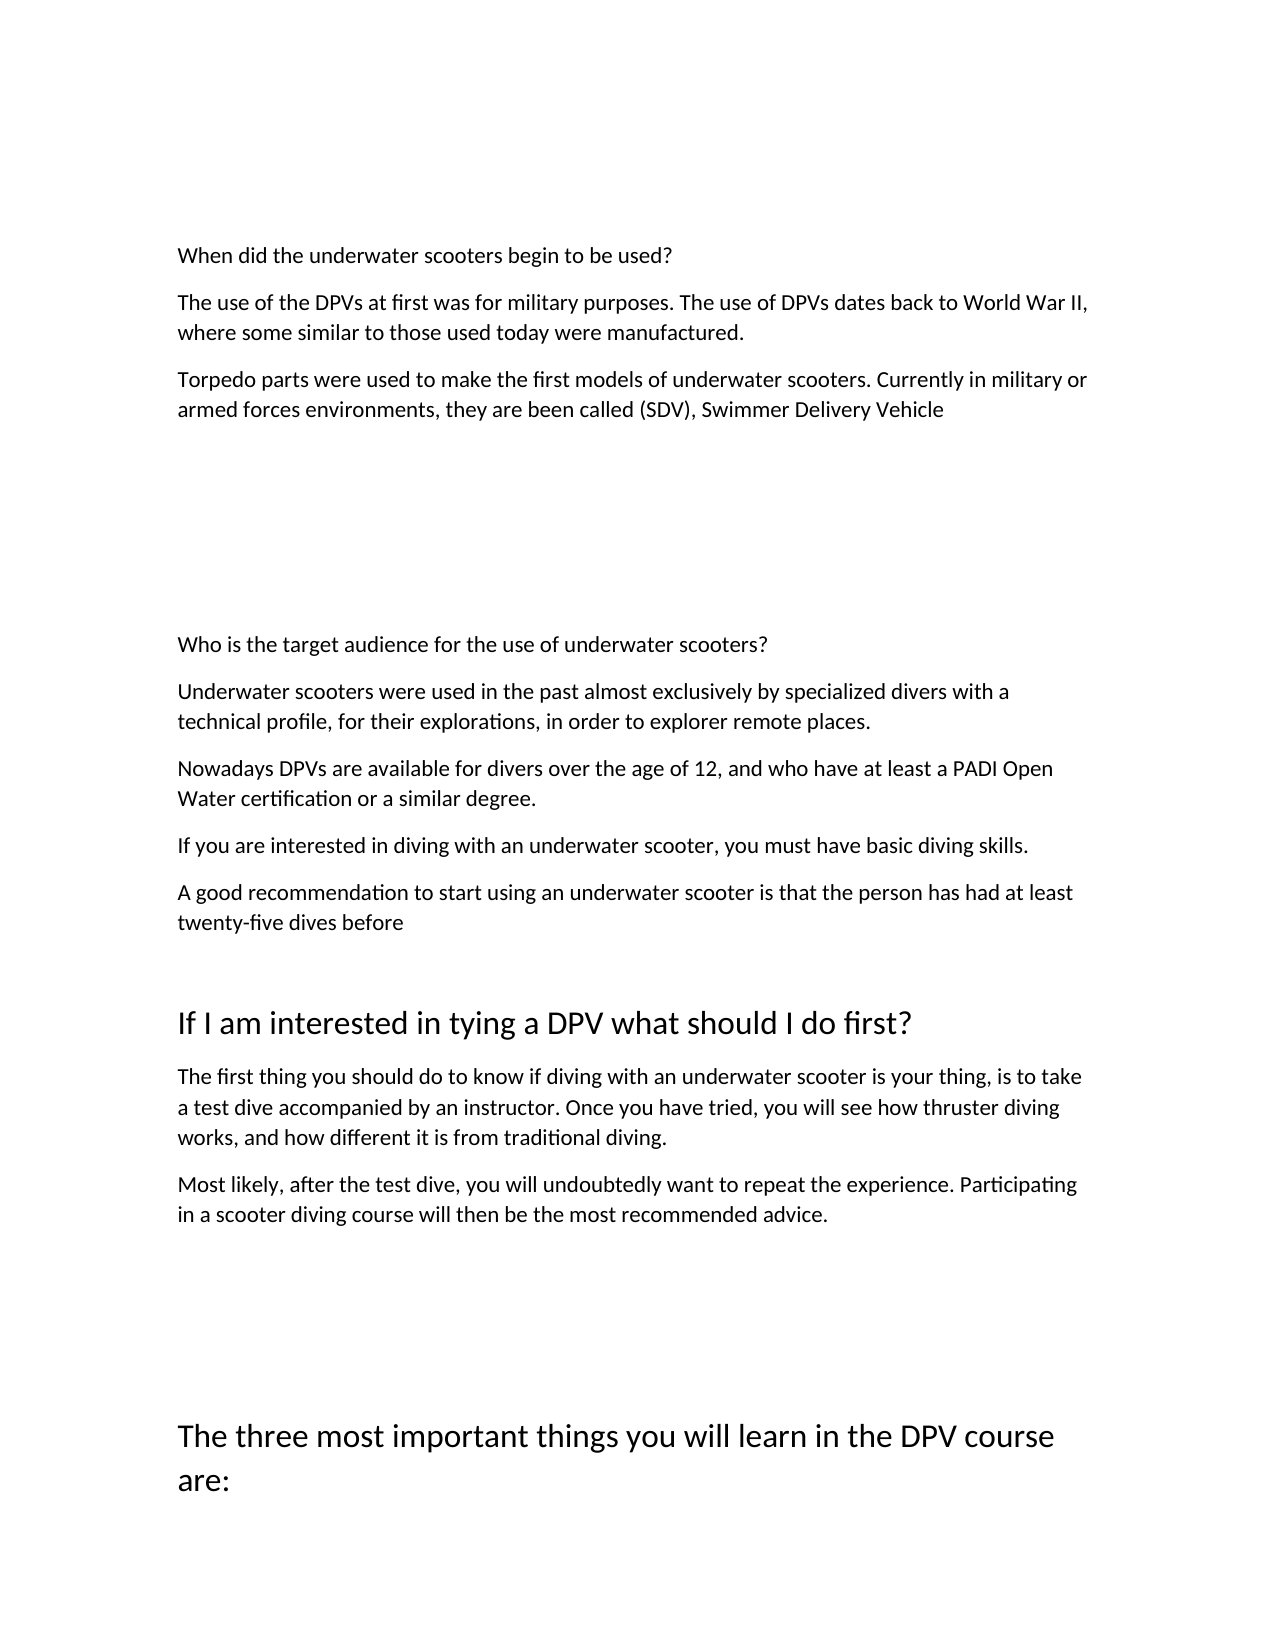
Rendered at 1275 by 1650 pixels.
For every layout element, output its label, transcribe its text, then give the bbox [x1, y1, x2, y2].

text Who is the target audience for the use of underwater scooters? [177, 630, 1098, 658]
text Torpedo parts were used to make the first models of underwater scooters. Currently in military or armed forces environments, they are been called (SDV), Swimmer Delivery Vehicle [177, 365, 1098, 423]
text The use of the DPVs at first was for military purposes. The use of DPVs dates back to World War II, where some similar to those used today were manufactured. [177, 288, 1098, 346]
text A good recommendation to start using an underwater scooter is that the person has had at least twenty-five dives before [177, 878, 1098, 936]
text Underwater scooters were used in the past almost exclusively by specialized divers with a technical profile, for their explorations, in order to explorer remote places. [177, 677, 1098, 735]
text When did the underwater scooters begin to be used? [177, 241, 1098, 269]
text If I am interested in tying a DPV what should I do first? [177, 1002, 1098, 1042]
text The first thing you should do to know if diving with an underwater scooter is your thing, is to take a test dive accompanied by an instructor. Once you have tried, you will see how thruster diving works, and how different it is from traditional diving. [177, 1062, 1098, 1151]
text The three most important things you will learn in the DPV course are: [177, 1415, 1098, 1499]
text Most likely, after the test dive, you will undoubtedly want to repeat the experience. Participating in a scooter diving course will then be the most recommended advice. [177, 1170, 1098, 1228]
text Nowadays DPVs are available for divers over the age of 12, and who have at least a PADI Open Water certification or a similar degree. [177, 754, 1098, 812]
text If you are interested in diving with an underwater scooter, you must have basic diving skills. [177, 831, 1098, 859]
